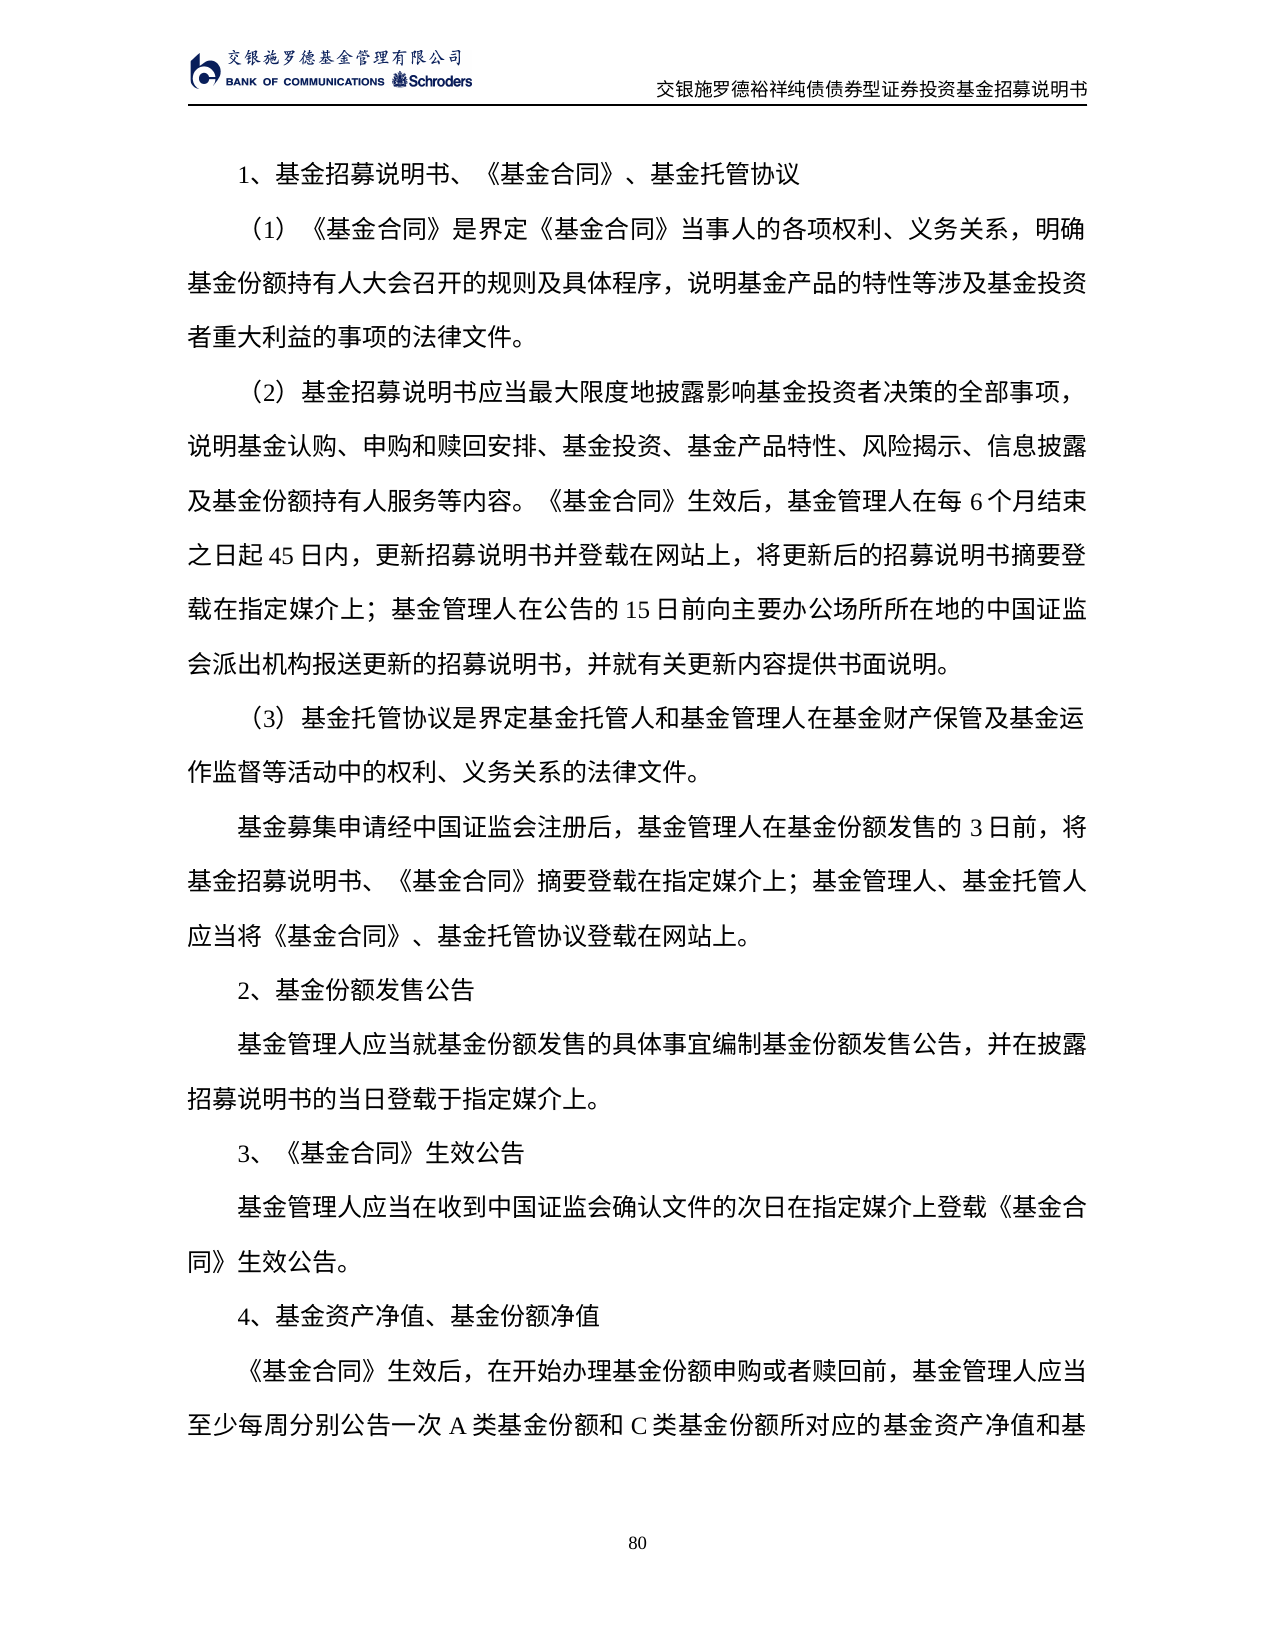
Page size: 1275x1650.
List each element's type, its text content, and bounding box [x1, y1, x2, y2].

text 3、《基金合同》生效公告 [187, 1133, 1087, 1170]
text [187, 1351, 1087, 1442]
text 基金管理人应当在收到中国证监会确认文件的次日在指定媒介上登载《基金合同》生效公告。 [187, 1188, 1087, 1278]
text 基金管理人应当就基金份额发售的具体事宜编制基金份额发售公告，并在披露招募说明书的当日登载于指定媒介上。 [187, 1025, 1087, 1115]
text （3）基金托管协议是界定基金托管人和基金管理人在基金财产保管及基金运作监督等活动中的权利、义务关系的法律文件。 [187, 698, 1087, 789]
text 1、基金招募说明书、《基金合同》、基金托管协议 [187, 155, 1087, 191]
text （2）基金招募说明书应当最大限度地披露影响基金投资者决策的全部事项，说明基金认购、申购和赎回安排、基金投资、基金产品特性、风险揭示、信息披露及基金份额持有人服务等内容。《基金合同》生效后，基金管理人在每6个月结束之日起45日内，更新招募说明书并登载在网站上，将更新后的招募说明书摘要登载在指定媒介上；基金管理人在公告的15日前向主要办公场所所在地的中国证监会派出机构报送更新的招募说明书，并就有关更新内容提供书面说明。 [187, 372, 1087, 680]
text 4、基金资产净值、基金份额净值 [187, 1297, 1087, 1333]
text 基金募集申请经中国证监会注册后，基金管理人在基金份额发售的3日前，将基金招募说明书、《基金合同》摘要登载在指定媒介上；基金管理人、基金托管人应当将《基金合同》、基金托管协议登载在网站上。 [187, 807, 1087, 952]
text （1）《基金合同》是界定《基金合同》当事人的各项权利、义务关系，明确基金份额持有人大会召开的规则及具体程序，说明基金产品的特性等涉及基金投资者重大利益的事项的法律文件。 [187, 209, 1087, 354]
text 2、基金份额发售公告 [187, 970, 1087, 1007]
picture [190, 50, 472, 89]
